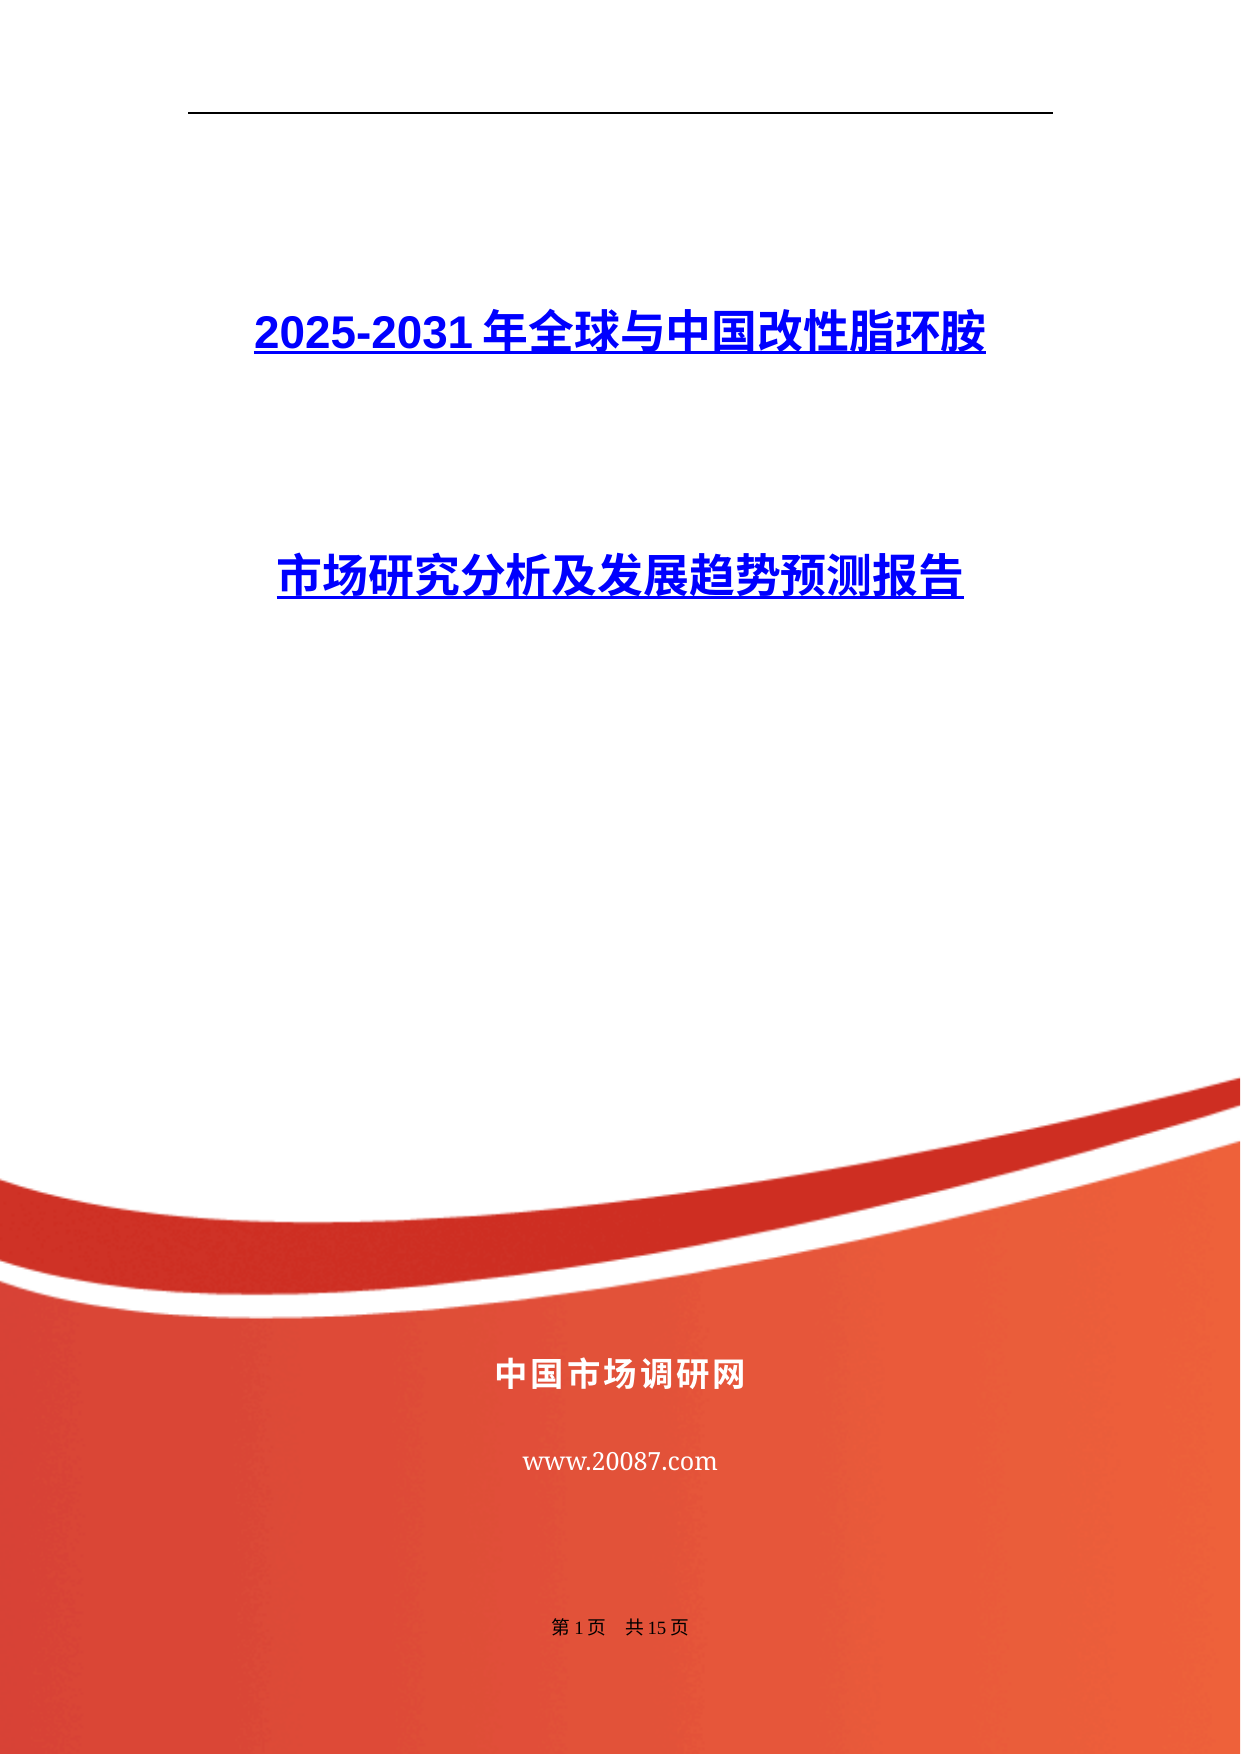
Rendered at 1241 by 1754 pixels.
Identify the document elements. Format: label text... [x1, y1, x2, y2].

table_header 2025-2031年全球与中国改性脂环胺市场研究分析及发展趋势预测报告 [188, 207, 1053, 773]
text www.20087.com [187, 1428, 1053, 1493]
picture [0, 1006, 1241, 1754]
subtitle 中国市场调研网 [187, 1339, 1053, 1404]
